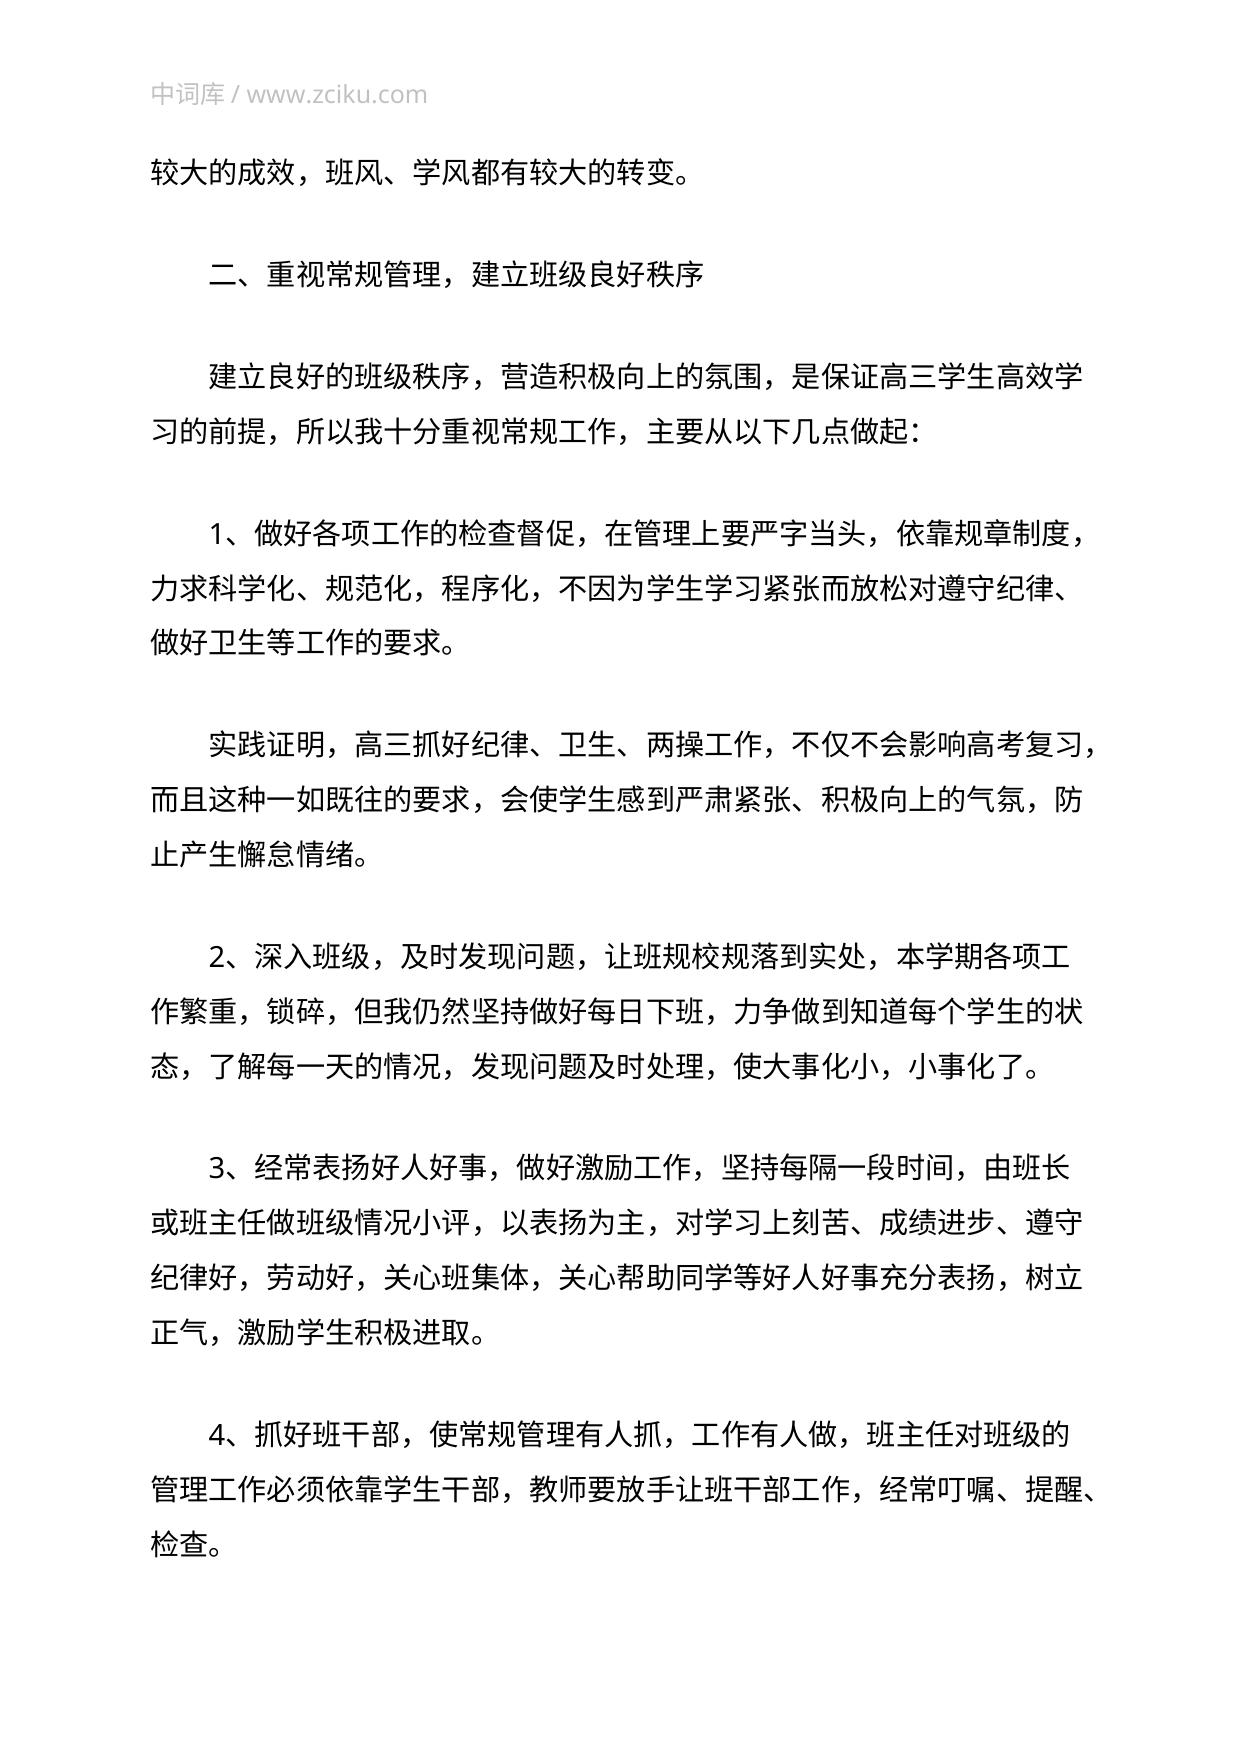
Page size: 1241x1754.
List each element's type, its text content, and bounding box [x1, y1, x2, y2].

text 1、做好各项工作的检查督促，在管理上要严字当头，依靠规章制度，力求科学化、规范化，程序化，不因为学生学习紧张而放松对遵守纪律、做好卫生等工作的要求。 [150, 510, 1090, 662]
text 3、经常表扬好人好事，做好激励工作，坚持每隔一段时间，由班长或班主任做班级情况小评，以表扬为主，对学习上刻苦、成绩进步、遵守纪律好，劳动好，关心班集体，关心帮助同学等好人好事充分表扬，树立正气，激励学生积极进取。 [150, 1145, 1090, 1352]
text 2、深入班级，及时发现问题，让班规校规落到实处，本学期各项工作繁重，锁碎，但我仍然坚持做好每日下班，力争做到知道每个学生的状态，了解每一天的情况，发现问题及时处理，使大事化小，小事化了。 [150, 933, 1090, 1086]
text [150, 150, 1090, 192]
text 二、重视常规管理，建立班级良好秩序 [150, 252, 1090, 294]
text 4、抓好班干部，使常规管理有人抓，工作有人做，班主任对班级的管理工作必须依靠学生干部，教师要放手让班干部工作，经常叮嘱、提醒、检查。 [150, 1412, 1090, 1564]
text 实践证明，高三抓好纪律、卫生、两操工作，不仅不会影响高考复习，而且这种一如既往的要求，会使学生感到严肃紧张、积极向上的气氛，防止产生懈怠情绪。 [150, 722, 1090, 874]
text 建立良好的班级秩序，营造积极向上的氛围，是保证高三学生高效学习的前提，所以我十分重视常规工作，主要从以下几点做起： [150, 353, 1090, 451]
